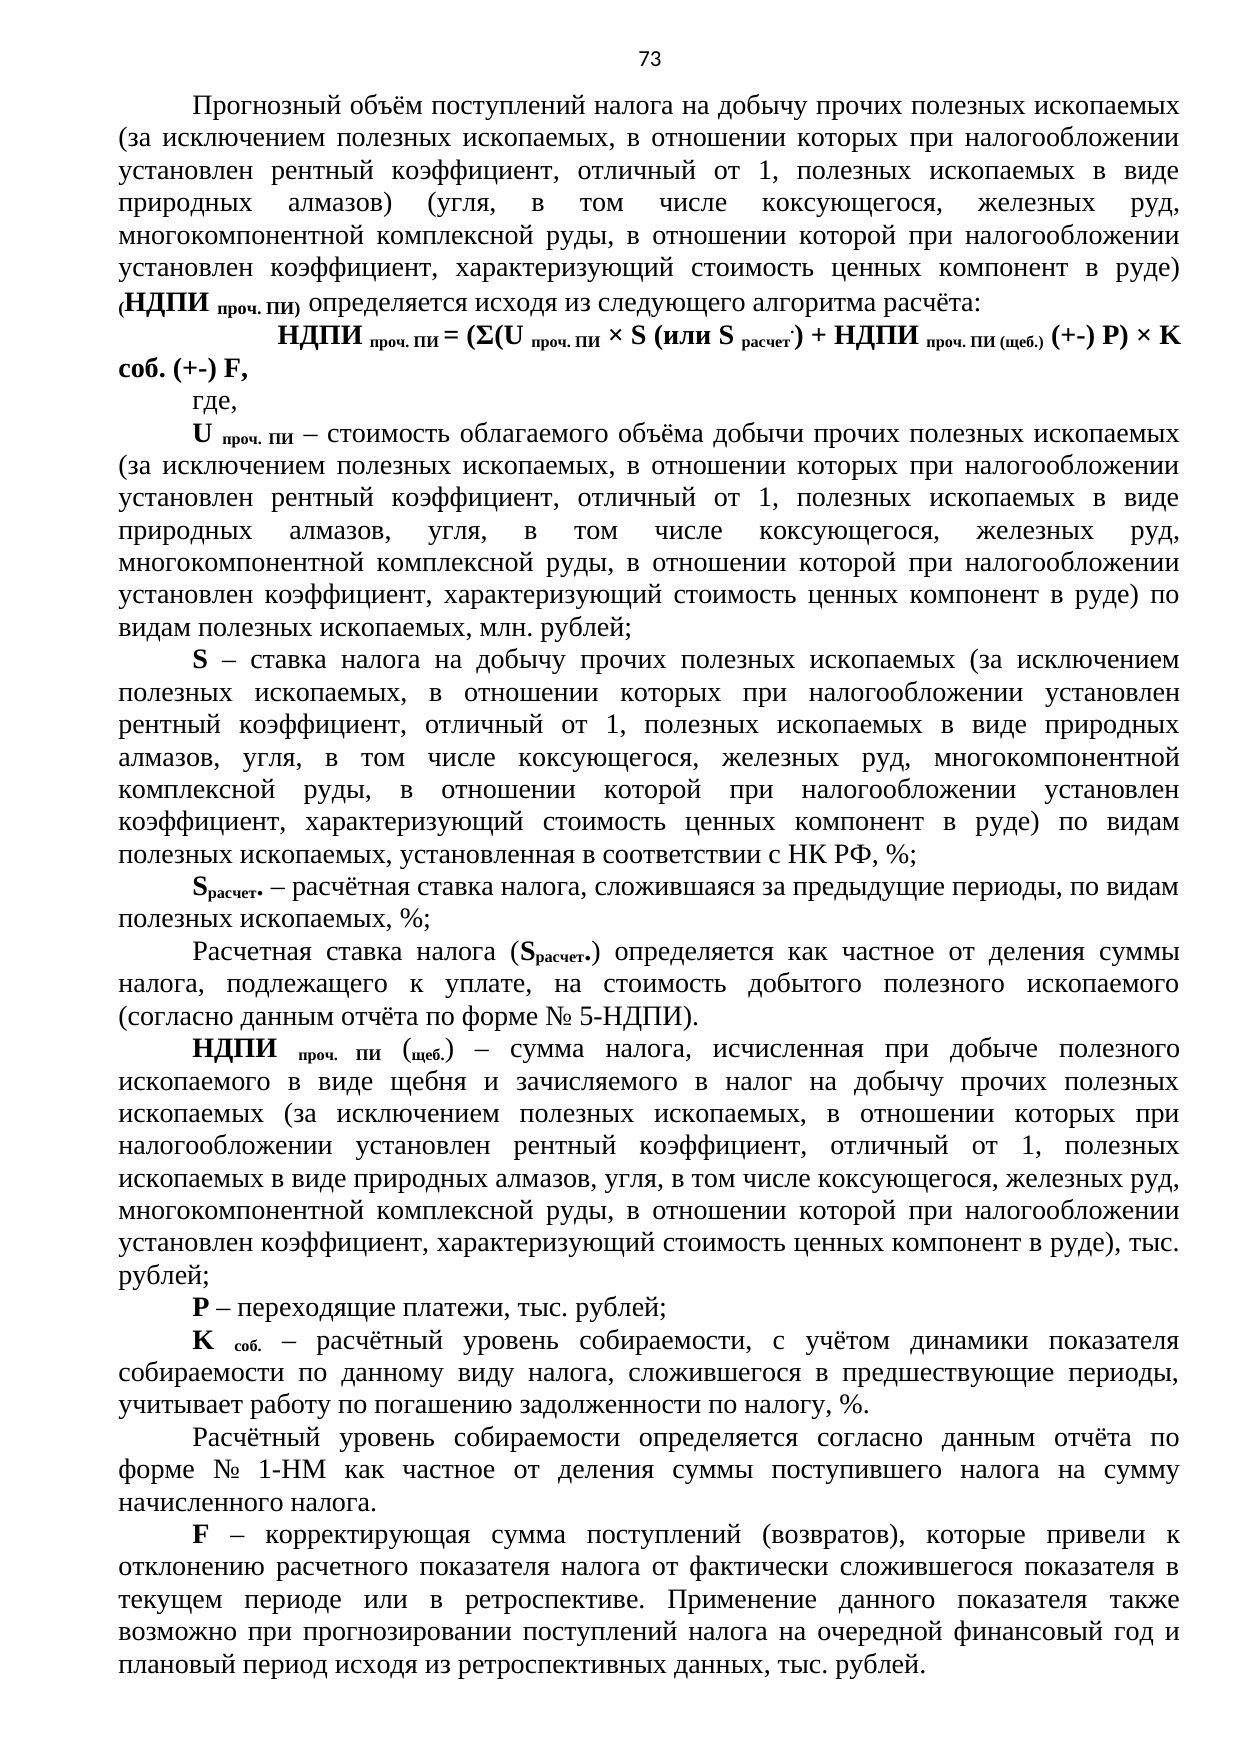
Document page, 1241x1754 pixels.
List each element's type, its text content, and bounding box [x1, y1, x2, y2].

text F – корректирующая сумма поступлений (возвратов), которые привели к отклонению расчетного показателя налога от фактически сложившегося показателя в текущем периоде или в ретроспективе. Применение данного показателя также возможно при прогнозировании поступлений налога на очередной финансовый год и плановый период исходя из ретроспективных данных, тыс. рублей. [118, 1517, 1181, 1679]
text НДПИ проч. ПИ (щеб.) – сумма налога, исчисленная при добыче полезного ископаемого в виде щебня и зачисляемого в налог на добычу прочих полезных ископаемых (за исключением полезных ископаемых, в отношении которых при налогообложении установлен рентный коэффициент, отличный от 1, полезных ископаемых в виде природных алмазов, угля, в том числе коксующегося, железных руд, многокомпонентной комплексной руды, в отношении которой при налогообложении установлен коэффициент, характеризующий стоимость ценных компонент в руде), тыс. рублей; [118, 1031, 1181, 1290]
text где, [118, 383, 1181, 416]
text Расчётный уровень собираемости определяется согласно данным отчёта по форме № 1-НМ как частное от деления суммы поступившего налога на сумму начисленного налога. [118, 1420, 1181, 1517]
text P – переходящие платежи, тыс. рублей; [118, 1290, 1181, 1323]
text Расчетная ставка налога (Sрасчет.) определяется как частное от деления суммы налога, подлежащего к уплате, на стоимость добытого полезного ископаемого (согласно данным отчёта по форме № 5-НДПИ). [118, 934, 1181, 1031]
text U проч. ПИ – стоимость облагаемого объёма добычи прочих полезных ископаемых (за исключением полезных ископаемых, в отношении которых при налогообложении установлен рентный коэффициент, отличный от 1, полезных ископаемых в виде природных алмазов, угля, в том числе коксующегося, железных руд, многокомпонентной комплексной руды, в отношении которой при налогообложении установлен коэффициент, характеризующий стоимость ценных компонент в руде) по видам полезных ископаемых, млн. рублей; [118, 416, 1181, 642]
text S – ставка налога на добычу прочих полезных ископаемых (за исключением полезных ископаемых, в отношении которых при налогообложении установлен рентный коэффициент, отличный от 1, полезных ископаемых в виде природных алмазов, угля, в том числе коксующегося, железных руд, многокомпонентной комплексной руды, в отношении которой при налогообложении установлен коэффициент, характеризующий стоимость ценных компонент в руде) по видам полезных ископаемых, установленная в соответствии с НК РФ, %; [118, 642, 1181, 869]
text Прогнозный объём поступлений налога на добычу прочих полезных ископаемых (за исключением полезных ископаемых, в отношении которых при налогообложении установлен рентный коэффициент, отличный от 1, полезных ископаемых в виде природных алмазов) (угля, в том числе коксующегося, железных руд, многокомпонентной комплексной руды, в отношении которой при налогообложении установлен коэффициент, характеризующий стоимость ценных компонент в руде) (НДПИ проч. ПИ) определяется исходя из следующего алгоритма расчёта: [118, 88, 1181, 318]
text K соб. – расчётный уровень собираемости, с учётом динамики показателя собираемости по данному виду налога, сложившегося в предшествующие периоды, учитывает работу по погашению задолженности по налогу, %. [118, 1323, 1181, 1420]
text Sрасчет. – расчётная ставка налога, сложившаяся за предыдущие периоды, по видам полезных ископаемых, %; [118, 869, 1181, 934]
text НДПИ проч. ПИ = (Ʃ(U проч. ПИ × S (или S расчет.) + НДПИ проч. ПИ (щеб.) (+-) P) × K соб. (+-) F, [118, 318, 1181, 383]
